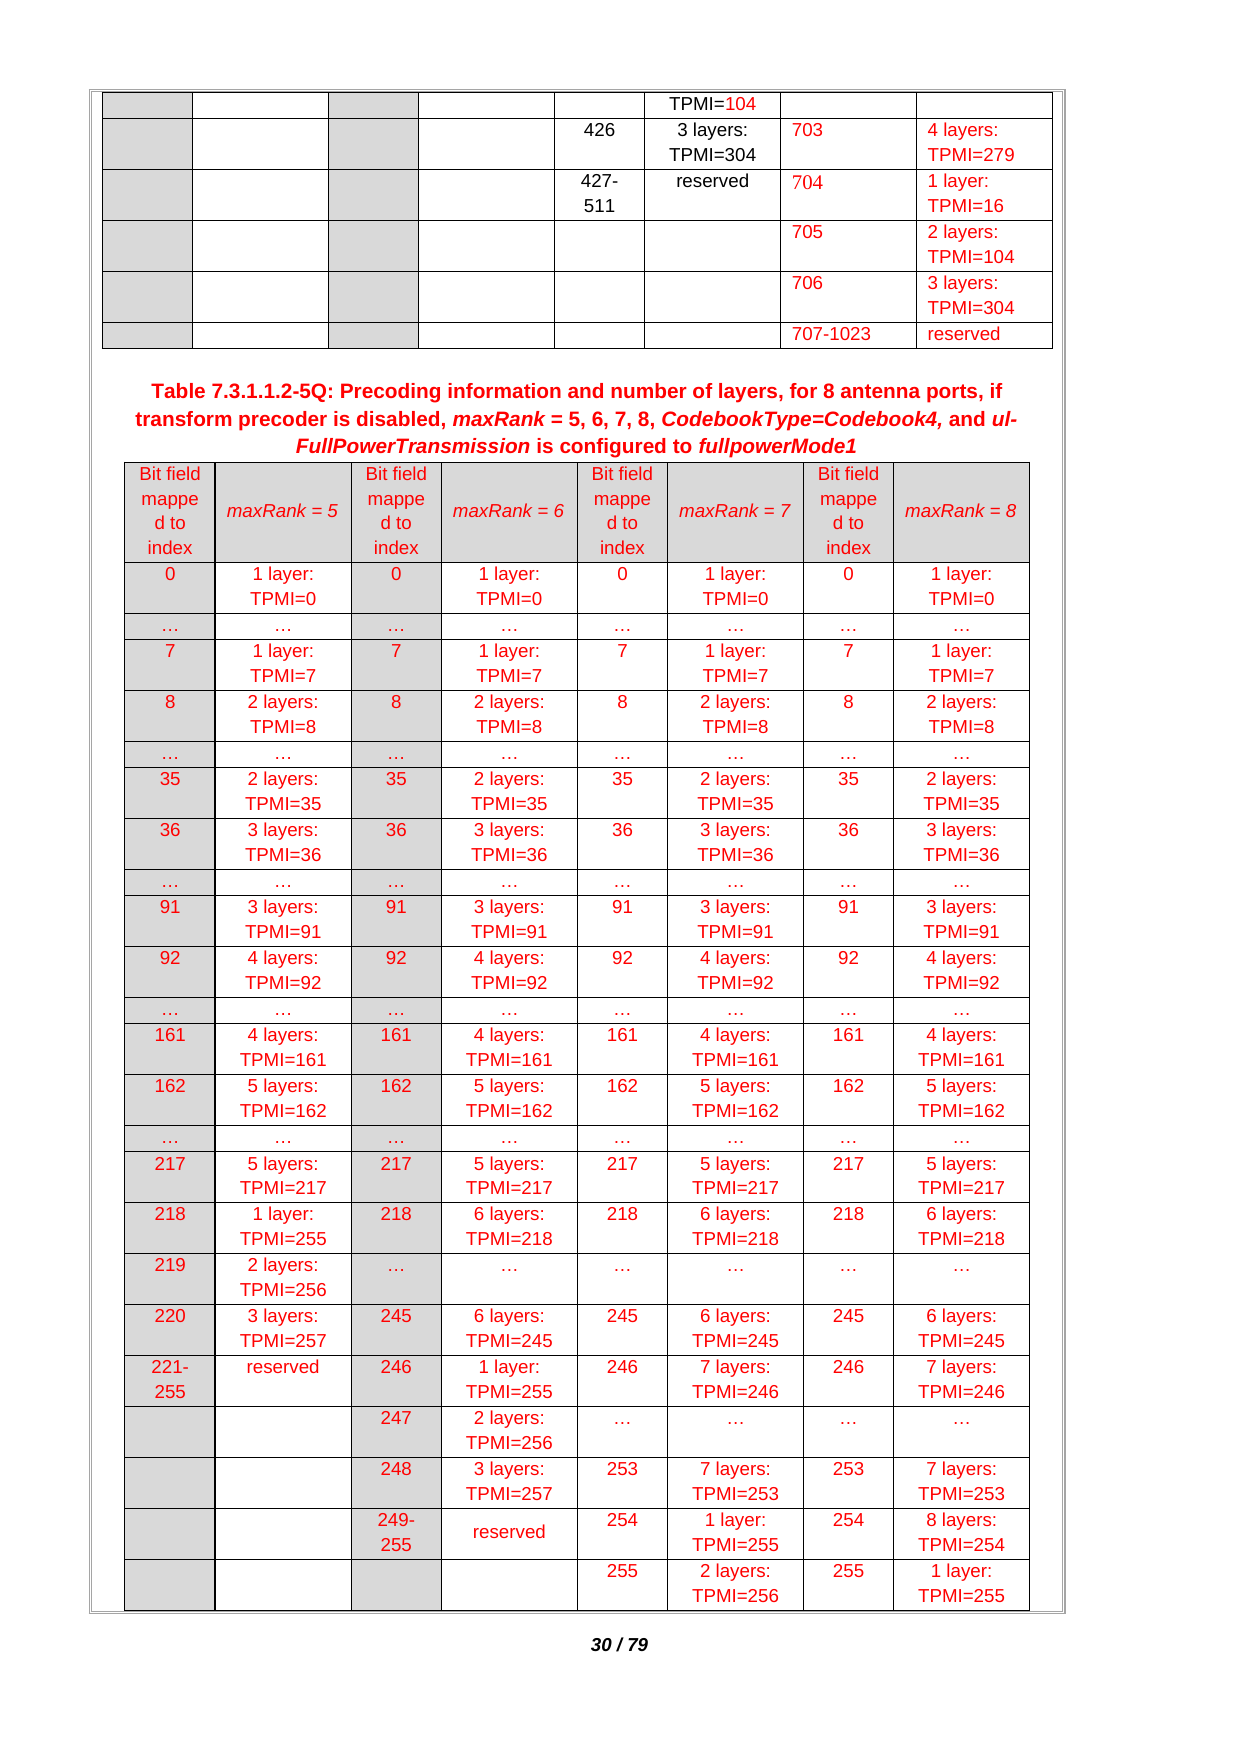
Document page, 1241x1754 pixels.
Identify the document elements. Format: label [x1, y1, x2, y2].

table_header [92, 92, 1062, 1611]
